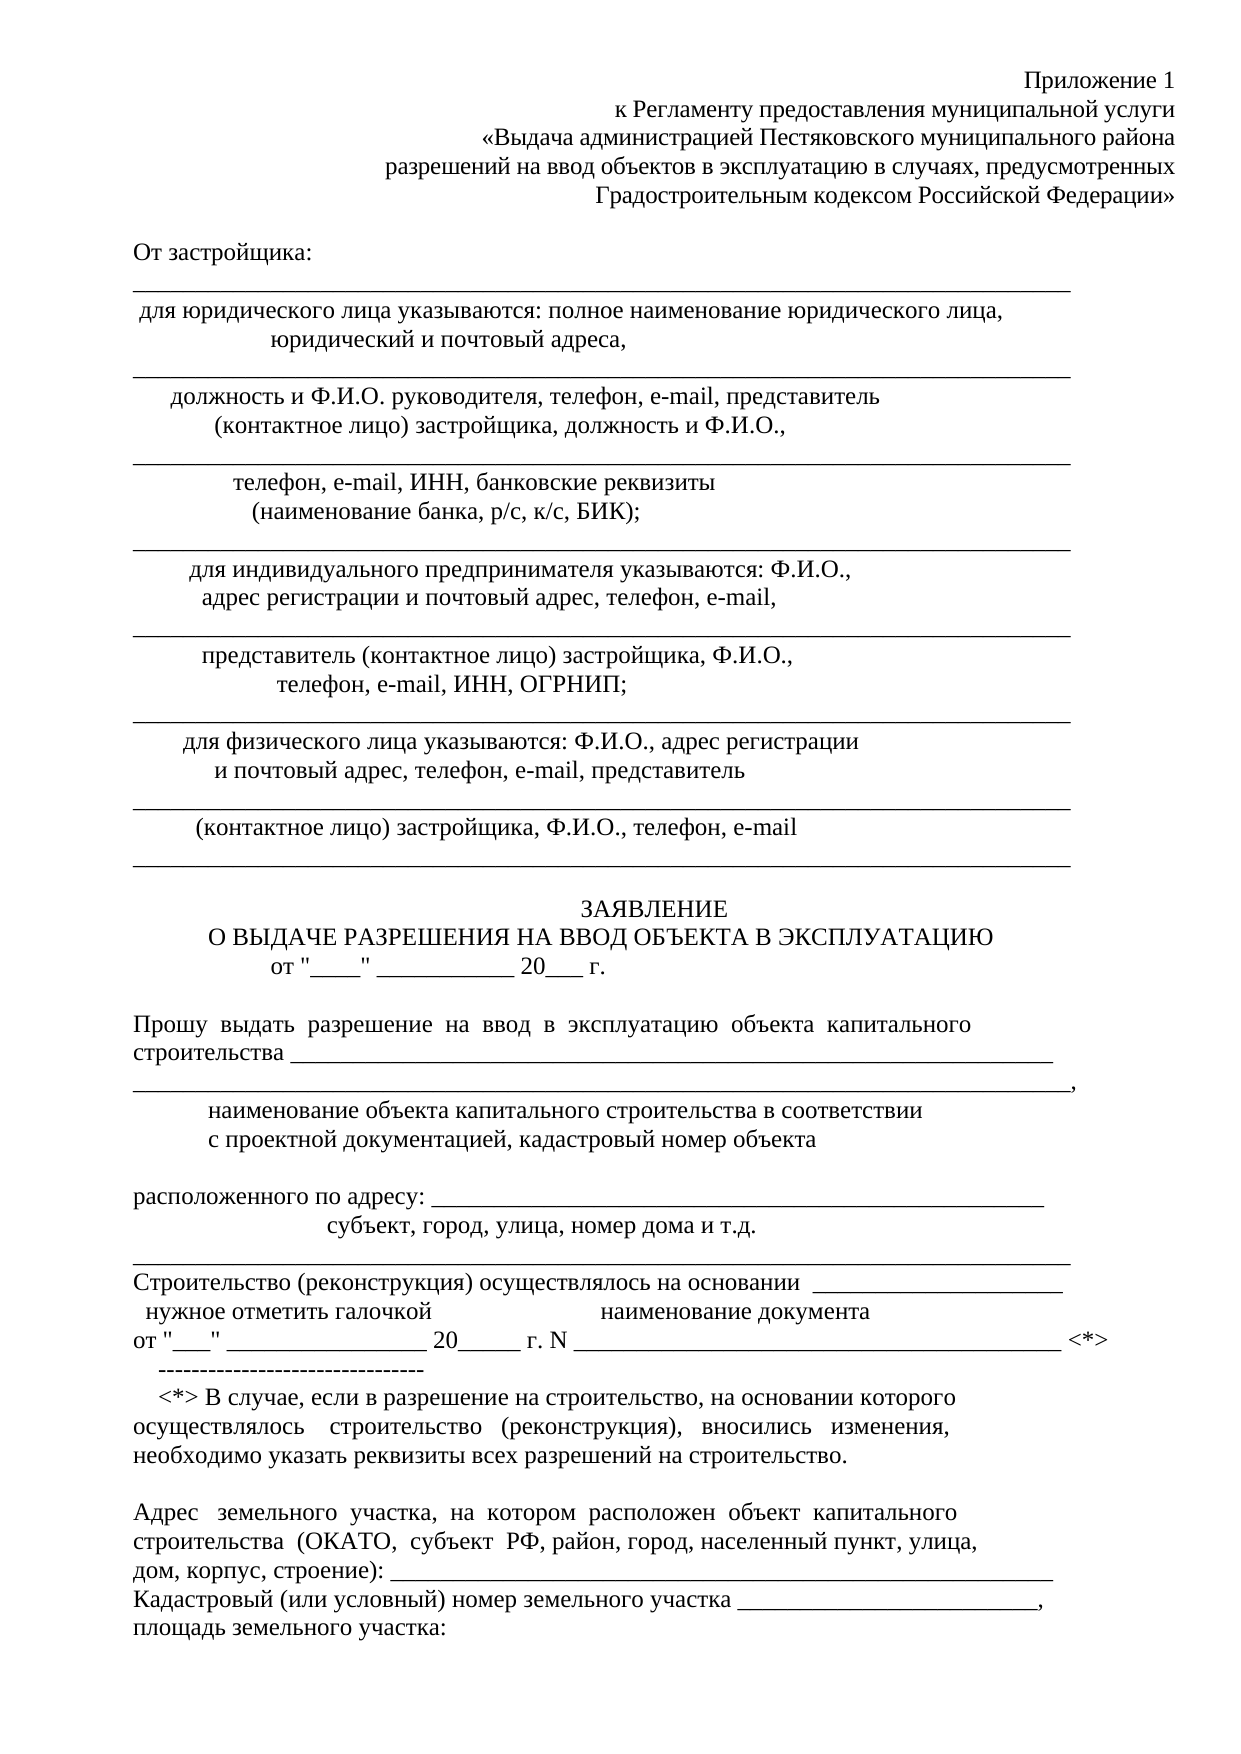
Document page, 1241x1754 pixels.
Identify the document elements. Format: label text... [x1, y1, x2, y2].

text Строительство (реконструкция) осуществлялось на основании ____________________ [133, 1267, 1175, 1296]
text Адрес земельного участка, на котором расположен объект капитального [133, 1497, 1175, 1526]
text ___________________________________________________________________________ [133, 439, 1175, 467]
text и почтовый адрес, телефон, e-mail, представитель [133, 755, 1175, 784]
text субъект, город, улица, номер дома и т.д. [133, 1210, 1175, 1239]
text От застройщика: [133, 237, 1175, 266]
text для юридического лица указываются: полное наименование юридического лица, [133, 295, 1175, 324]
text адрес регистрации и почтовый адрес, телефон, e-mail, [133, 582, 1175, 611]
text с проектной документацией, кадастровый номер объекта [133, 1124, 1175, 1152]
text наименование объекта капитального строительства в соответствии [133, 1095, 1175, 1124]
text Градостроительным кодексом Российской Федерации» [133, 180, 1175, 209]
text строительства (ОКАТО, субъект РФ, район, город, населенный пункт, улица, [133, 1526, 1175, 1555]
text представитель (контактное лицо) застройщика, Ф.И.О., [133, 640, 1175, 669]
text расположенного по адресу: _________________________________________________ [133, 1181, 1175, 1210]
text ___________________________________________________________________________ [133, 266, 1175, 295]
text телефон, e-mail, ИНН, ОГРНИП; [133, 669, 1175, 697]
text ЗАЯВЛЕНИЕ [133, 894, 1175, 922]
text -------------------------------- [133, 1354, 1175, 1382]
text осуществлялось строительство (реконструкция), вносились изменения, [133, 1411, 1175, 1440]
text площадь земельного участка: [133, 1612, 1175, 1641]
text к Регламенту предоставления муниципальной услуги [133, 94, 1175, 122]
text Кадастровый (или условный) номер земельного участка ________________________, [133, 1584, 1175, 1612]
text ___________________________________________________________________________ [133, 525, 1175, 554]
text юридический и почтовый адреса, [133, 324, 1175, 352]
text Прошу выдать разрешение на ввод в эксплуатацию объекта капитального [133, 1009, 1175, 1037]
text для физического лица указываются: Ф.И.О., адрес регистрации [133, 726, 1175, 755]
text Приложение 1 [133, 65, 1175, 94]
text ___________________________________________________________________________ [133, 1239, 1175, 1267]
text строительства _____________________________________________________________ [133, 1037, 1175, 1066]
text ___________________________________________________________________________, [133, 1066, 1175, 1095]
text от "___" ________________ 20_____ г. N _______________________________________ <*> [133, 1325, 1175, 1354]
text ___________________________________________________________________________ [133, 697, 1175, 726]
text ___________________________________________________________________________ [133, 611, 1175, 640]
text для индивидуального предпринимателя указываются: Ф.И.О., [133, 554, 1175, 582]
text ___________________________________________________________________________ [133, 352, 1175, 381]
text О ВЫДАЧЕ РАЗРЕШЕНИЯ НА ВВОД ОБЪЕКТА В ЭКСПЛУАТАЦИЮ [133, 922, 1175, 951]
text (контактное лицо) застройщика, Ф.И.О., телефон, e-mail [133, 812, 1175, 841]
text ___________________________________________________________________________ [133, 841, 1175, 870]
text (наименование банка, р/с, к/с, БИК); [133, 496, 1175, 525]
text разрешений на ввод объектов в эксплуатацию в случаях, предусмотренных [133, 151, 1175, 180]
text «Выдача администрацией Пестяковского муниципального района [133, 122, 1175, 151]
text нужное отметить галочкой наименование документа [133, 1296, 1175, 1325]
text необходимо указать реквизиты всех разрешений на строительство. [133, 1440, 1175, 1469]
text <*> В случае, если в разрешение на строительство, на основании которого [133, 1382, 1175, 1411]
text ___________________________________________________________________________ [133, 784, 1175, 812]
text телефон, e-mail, ИНН, банковские реквизиты [133, 467, 1175, 496]
text от "____" ___________ 20___ г. [133, 951, 1175, 980]
text (контактное лицо) застройщика, должность и Ф.И.О., [133, 410, 1175, 439]
text должность и Ф.И.О. руководителя, телефон, e-mail, представитель [133, 381, 1175, 410]
text дом, корпус, строение): _____________________________________________________ [133, 1555, 1175, 1584]
